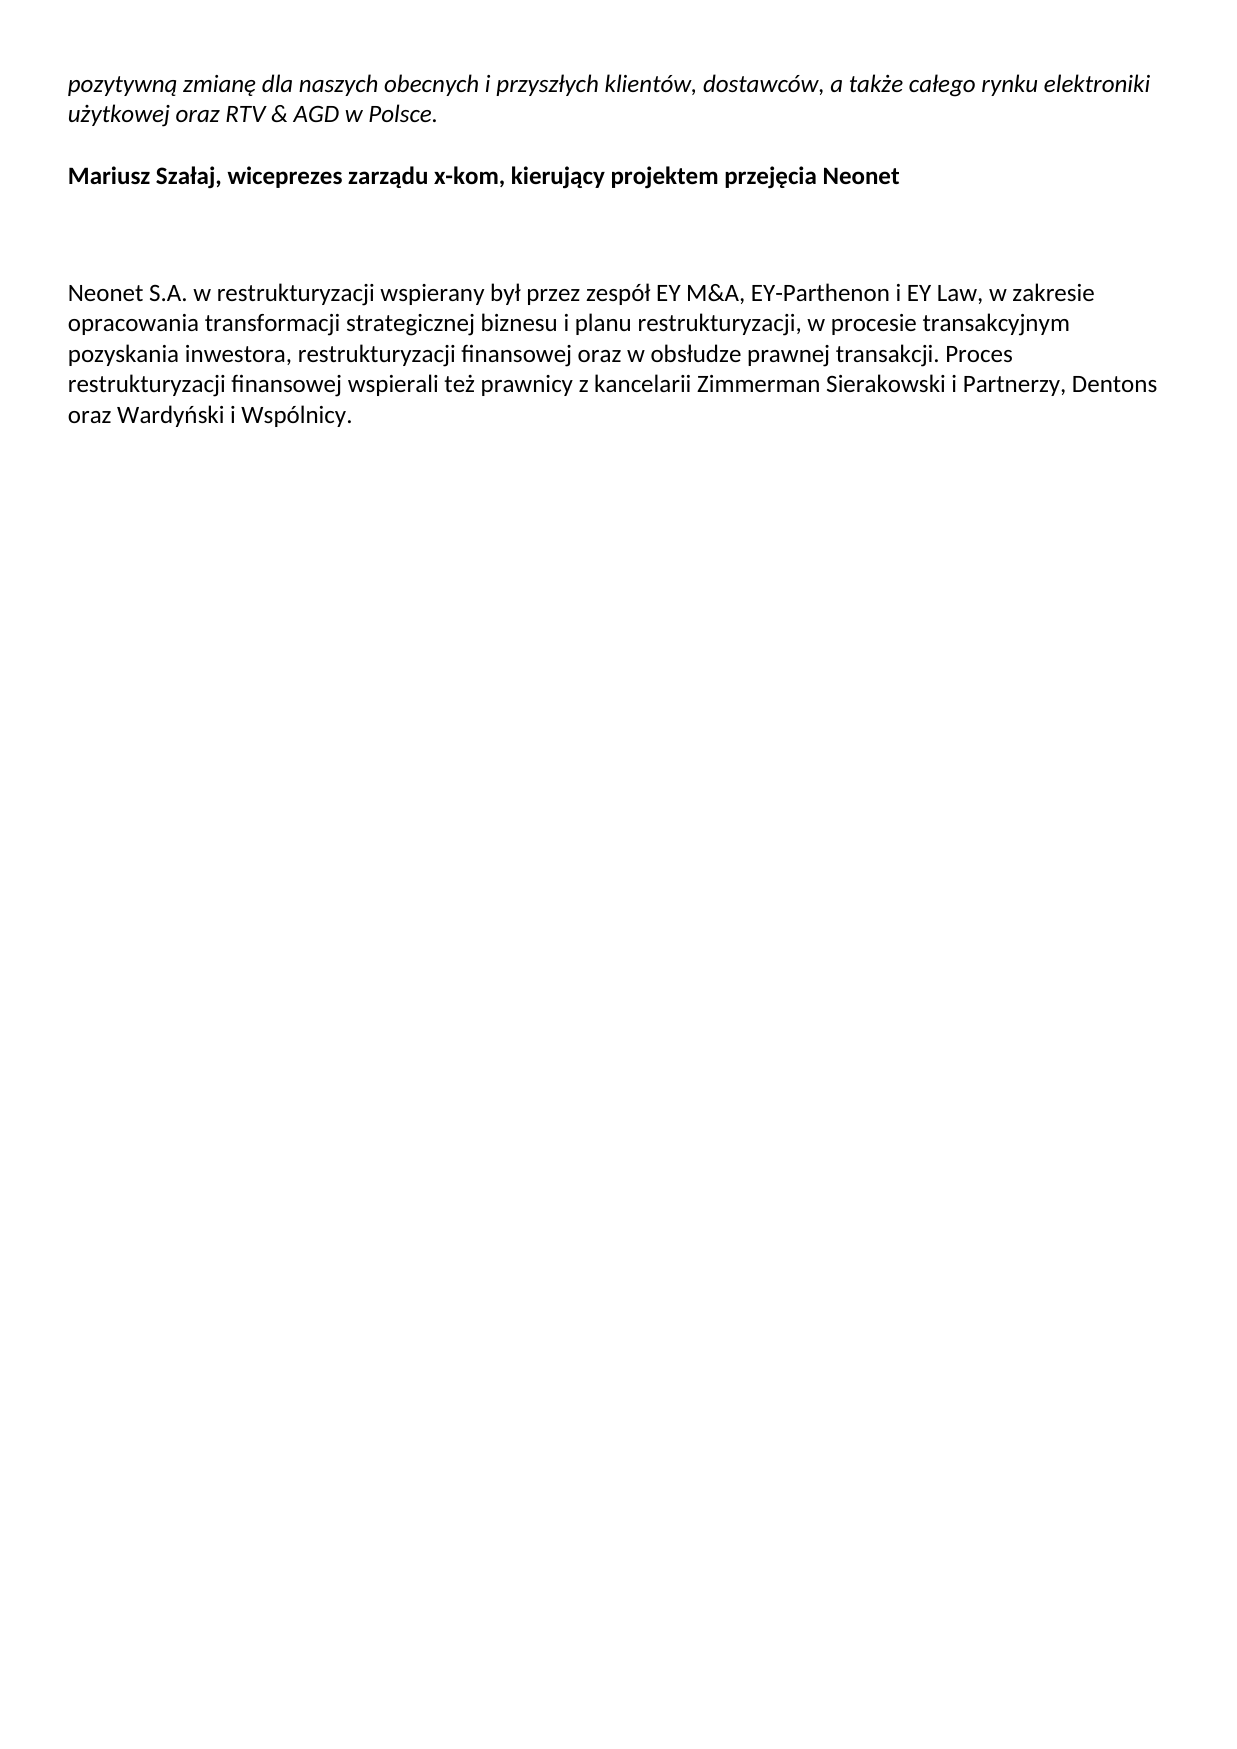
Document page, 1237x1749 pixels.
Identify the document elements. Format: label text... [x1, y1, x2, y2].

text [68, 68, 1169, 129]
text Mariusz Szałaj, wiceprezes zarządu x-kom, kierujący projektem przejęcia Neonet [68, 160, 1169, 191]
text Neonet S.A. w restrukturyzacji wspierany był przez zespół EY M&A, EY-Parthenon i EY Law, w zakresie opracowania transformacji strategicznej biznesu i planu restrukturyzacji, w procesie transakcyjnym pozyskania inwestora, restrukturyzacji finansowej oraz w obsłudze prawnej transakcji. Proces restrukturyzacji finansowej wspierali też prawnicy z kancelarii Zimmerman Sierakowski i Partnerzy, Dentons oraz Wardyński i Wspólnicy. [68, 277, 1169, 429]
